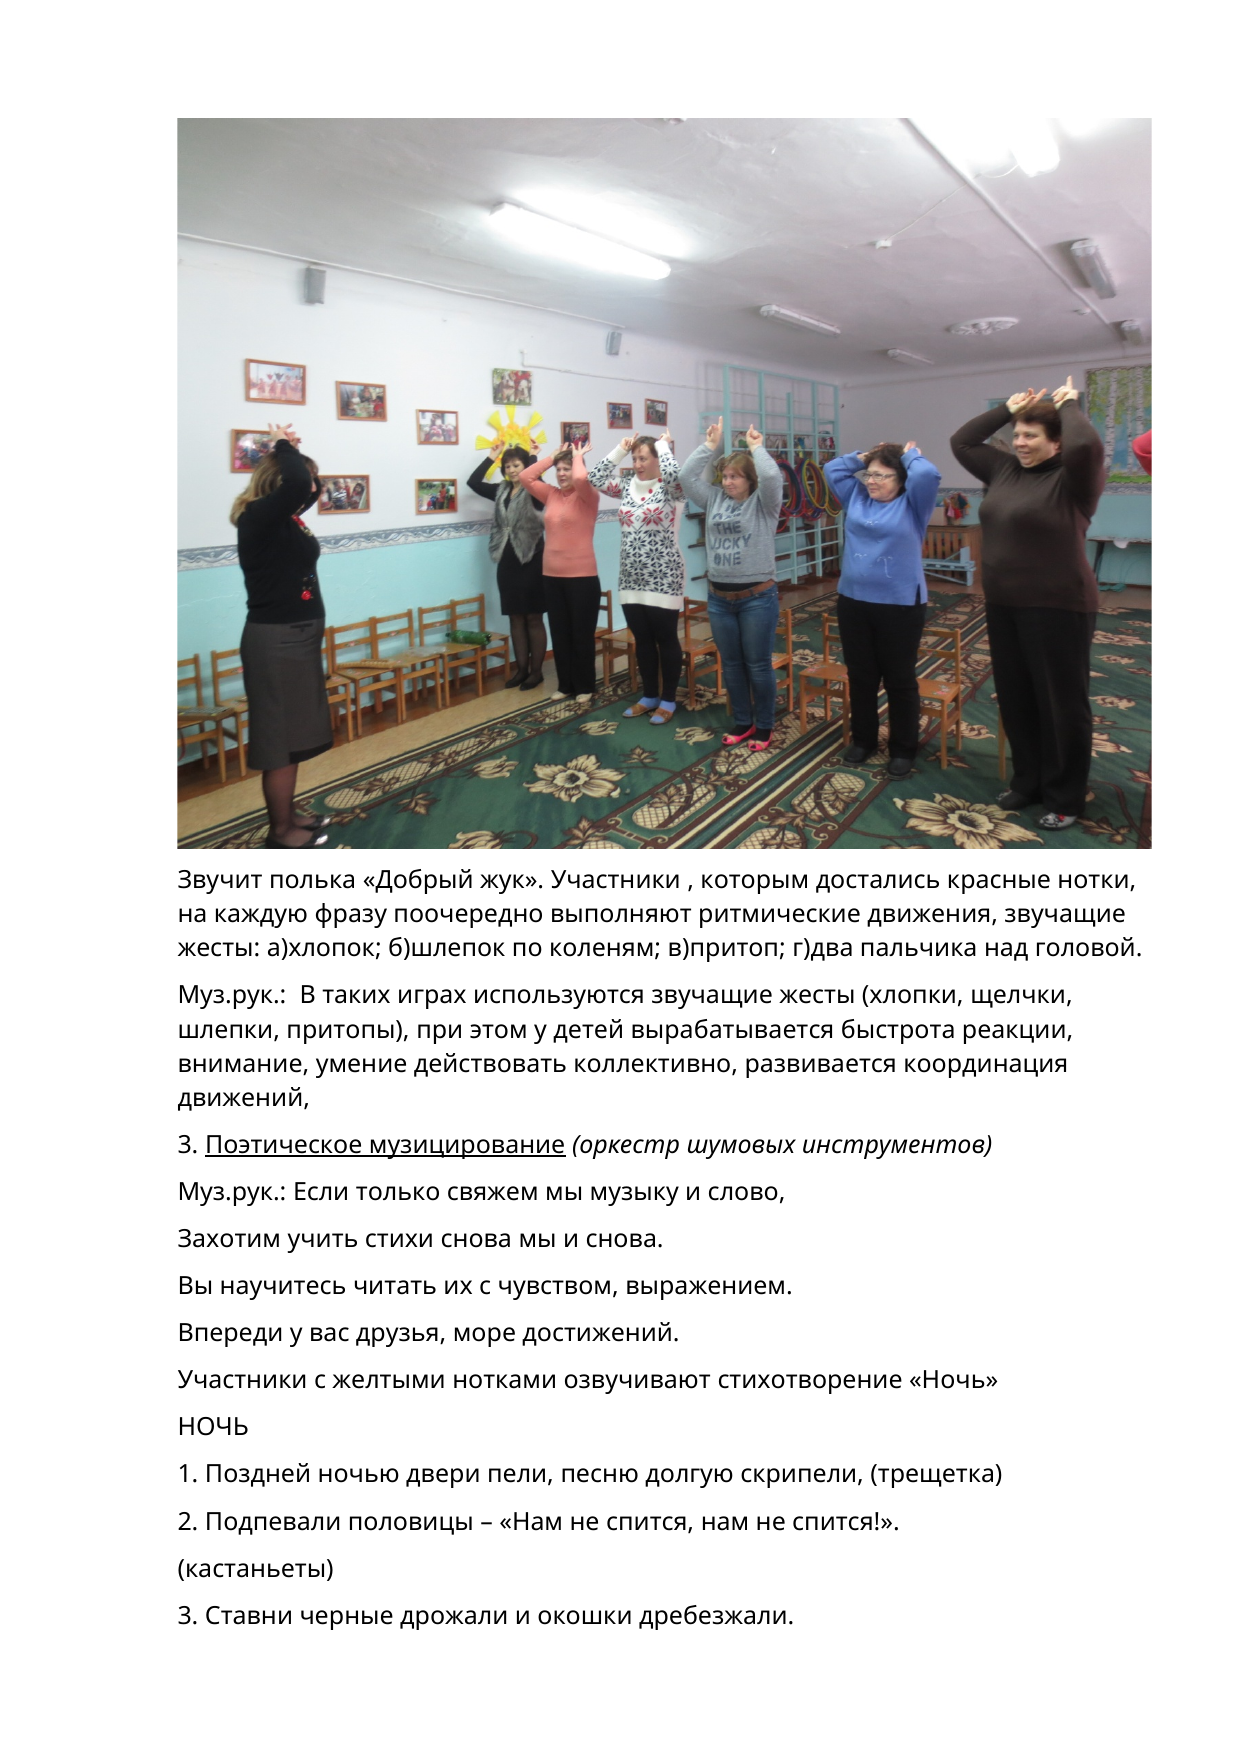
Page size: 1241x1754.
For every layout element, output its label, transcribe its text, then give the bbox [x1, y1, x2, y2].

text Муз.рук.: В таких играх используются звучащие жесты (хлопки, щелчки, шлепки, притопы), при этом у детей вырабатывается быстрота реакции, внимание, умение действовать коллективно, развивается координация движений, [177, 977, 1152, 1113]
text НОЧЬ [177, 1409, 1152, 1443]
text Участники с желтыми нотками озвучивают стихотворение «Ночь» [177, 1362, 1152, 1396]
text Захотим учить стихи снова мы и снова. [177, 1221, 1152, 1255]
text Звучит полька «Добрый жук». Участники , которым достались красные нотки, на каждую фразу поочередно выполняют ритмические движения, звучащие жесты: а)хлопок; б)шлепок по коленям; в)притоп; г)два пальчика над головой. [177, 862, 1152, 964]
text (кастаньеты) [177, 1550, 1152, 1584]
text 2. Подпевали половицы – «Нам не спится, нам не спится!». [177, 1503, 1152, 1537]
text Муз.рук.: Если только свяжем мы музыку и слово, [177, 1173, 1152, 1208]
text Впереди у вас друзья, море достижений. [177, 1315, 1152, 1349]
text 1. Поздней ночью двери пели, песню долгую скрипели, (трещетка) [177, 1456, 1152, 1490]
text 3. Ставни черные дрожали и окошки дребезжали. [177, 1597, 1152, 1631]
text 3. Поэтическое музицирование (оркестр шумовых инструментов) [177, 1126, 1152, 1161]
picture [177, 118, 1152, 849]
text Вы научитесь читать их с чувством, выражением. [177, 1268, 1152, 1302]
